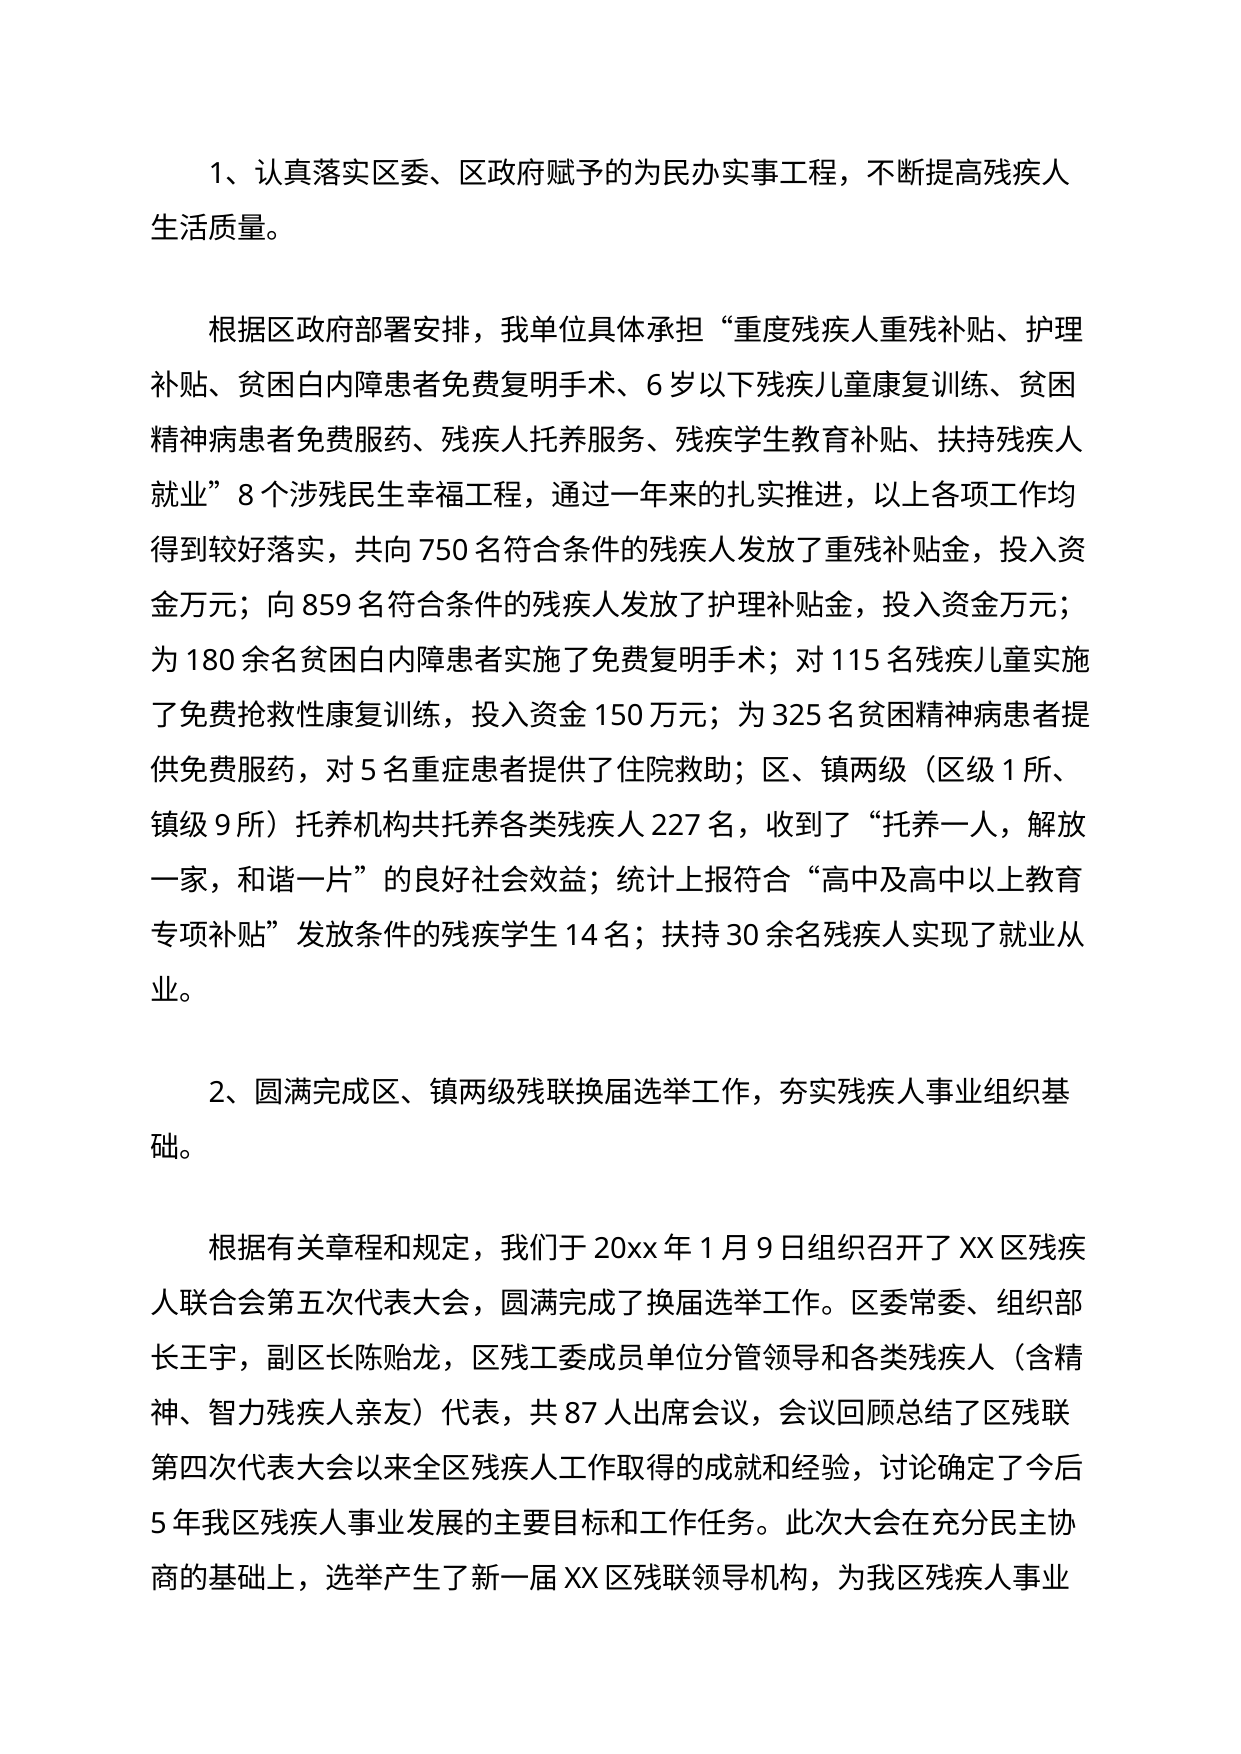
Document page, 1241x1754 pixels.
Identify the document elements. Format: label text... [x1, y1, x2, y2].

text 1、认真落实区委、区政府赋予的为民办实事工程，不断提高残疾人生活质量。 [150, 150, 1090, 247]
text 2、圆满完成区、镇两级残联换届选举工作，夯实残疾人事业组织基础。 [150, 1068, 1090, 1166]
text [150, 1225, 1090, 1597]
text 根据区政府部署安排，我单位具体承担“重度残疾人重残补贴、护理补贴、贫困白内障患者免费复明手术、6岁以下残疾儿童康复训练、贫困精神病患者免费服药、残疾人托养服务、残疾学生教育补贴、扶持残疾人就业”8个涉残民生幸福工程，通过一年来的扎实推进，以上各项工作均得到较好落实，共向750名符合条件的残疾人发放了重残补贴金，投入资金万元；向859名符合条件的残疾人发放了护理补贴金，投入资金万元；为180余名贫困白内障患者实施了免费复明手术；对115名残疾儿童实施了免费抢救性康复训练，投入资金150万元；为325名贫困精神病患者提供免费服药，对5名重症患者提供了住院救助；区、镇两级（区级1所、镇级9所）托养机构共托养各类残疾人227名，收到了“托养一人，解放一家，和谐一片”的良好社会效益；统计上报符合“高中及高中以上教育专项补贴”发放条件的残疾学生14名；扶持30余名残疾人实现了就业从业。 [150, 307, 1090, 1009]
